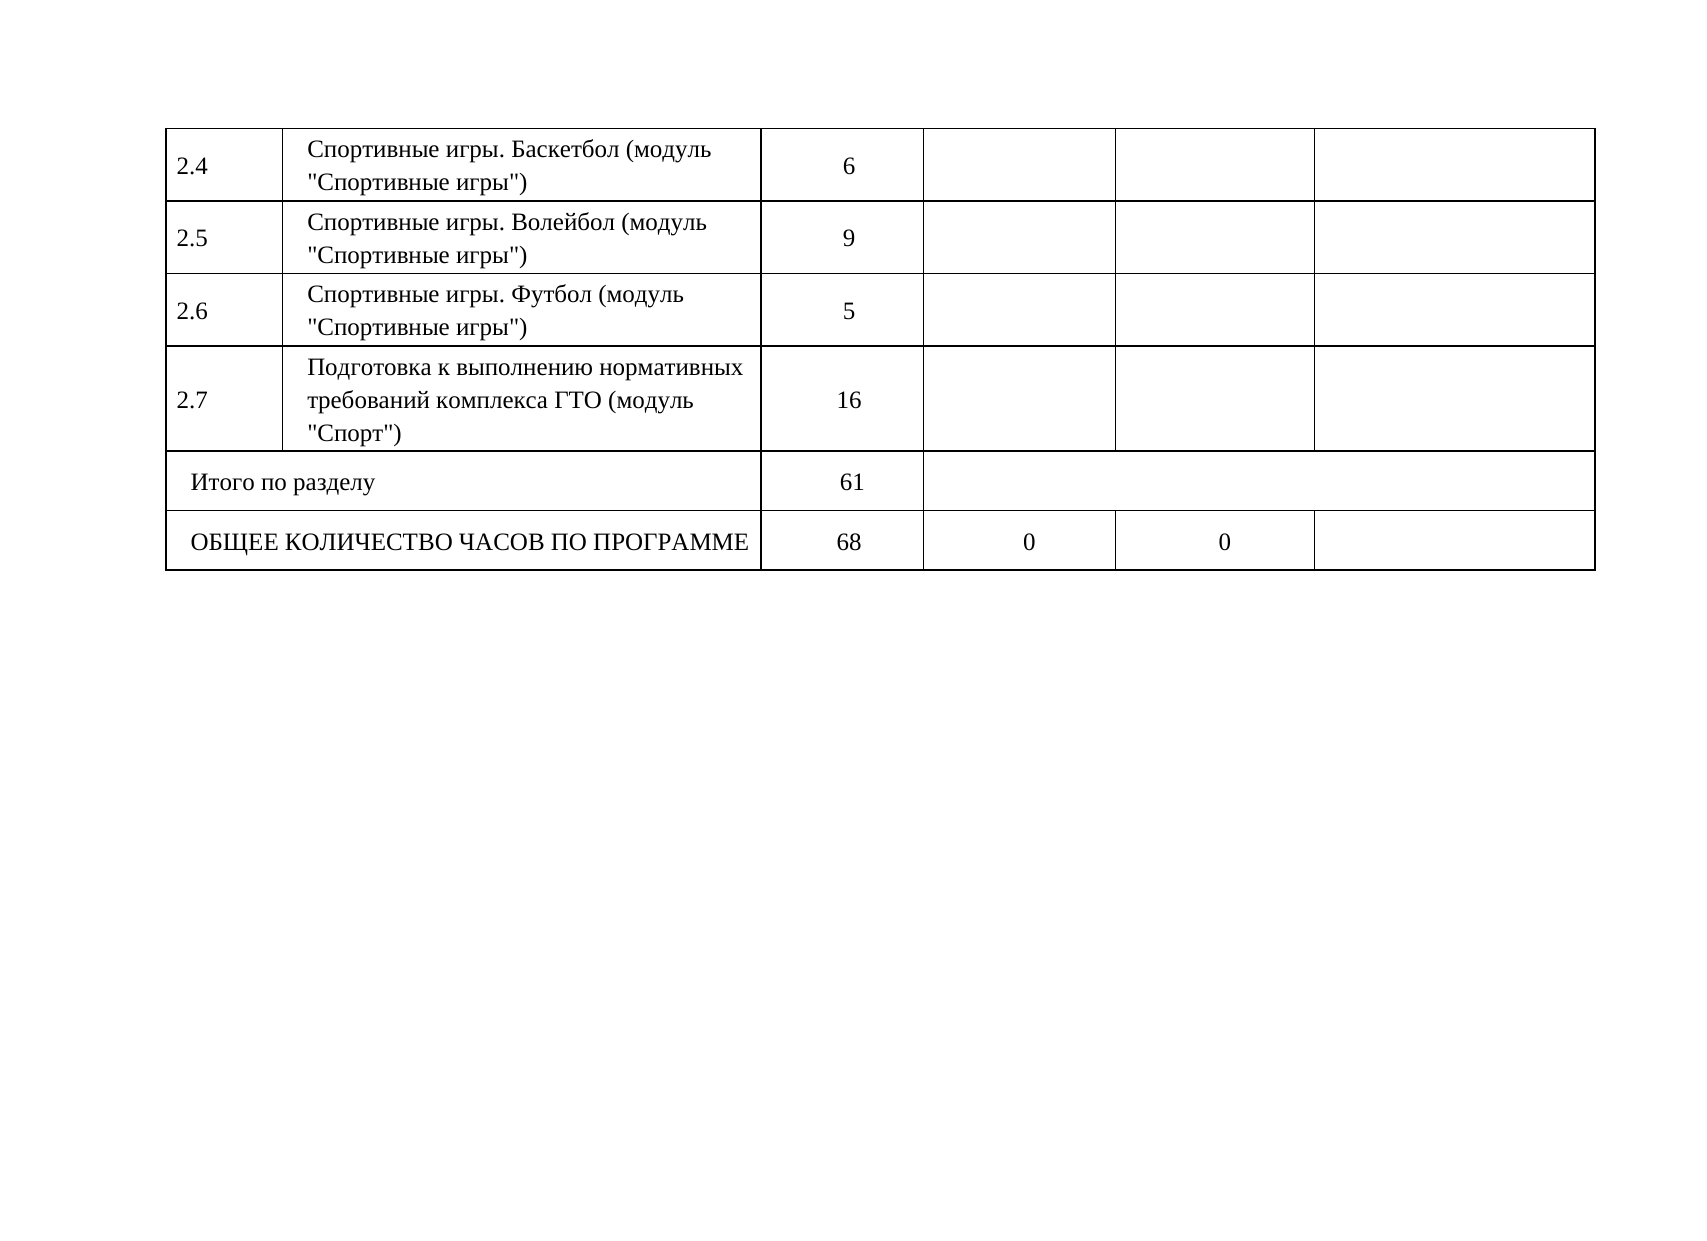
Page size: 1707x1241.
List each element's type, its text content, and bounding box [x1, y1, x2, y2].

table_cell [1315, 511, 1594, 569]
table_cell 5 [762, 274, 923, 345]
table_cell [924, 129, 1115, 200]
table_cell 61 [762, 452, 923, 510]
table_cell [1116, 274, 1314, 345]
table_cell 6 [762, 129, 923, 200]
table_cell [924, 452, 1594, 510]
table_cell 2.5 [167, 202, 282, 272]
table_cell Спортивные игры. Футбол (модуль "Спортивные игры") [283, 274, 760, 345]
table_cell 0 [924, 511, 1115, 569]
table_cell Спортивные игры. Волейбол (модуль "Спортивные игры") [283, 202, 760, 272]
table_cell 68 [762, 511, 923, 569]
table_cell [1315, 129, 1594, 200]
table_cell [1116, 347, 1314, 450]
table_cell 0 [1116, 511, 1314, 569]
table_cell [1116, 129, 1314, 200]
table_cell 2.7 [167, 347, 282, 450]
table_cell Спортивные игры. Баскетбол (модуль "Спортивные игры") [283, 129, 760, 200]
table_cell 2.6 [167, 274, 282, 345]
table_cell [1315, 202, 1594, 272]
table_cell 16 [762, 347, 923, 450]
table_cell [924, 274, 1115, 345]
table_cell [1315, 347, 1594, 450]
table_cell Подготовка к выполнению нормативных требований комплекса ГТО (модуль "Спорт") [283, 347, 760, 450]
table_cell [1315, 274, 1594, 345]
table_cell [924, 347, 1115, 450]
table_cell 9 [762, 202, 923, 272]
table_cell [924, 202, 1115, 272]
table_cell ОБЩЕЕ КОЛИЧЕСТВО ЧАСОВ ПО ПРОГРАММЕ [167, 511, 760, 569]
table_cell [1116, 202, 1314, 272]
table_cell Итого по разделу [167, 452, 760, 510]
table_cell 2.4 [167, 129, 282, 200]
